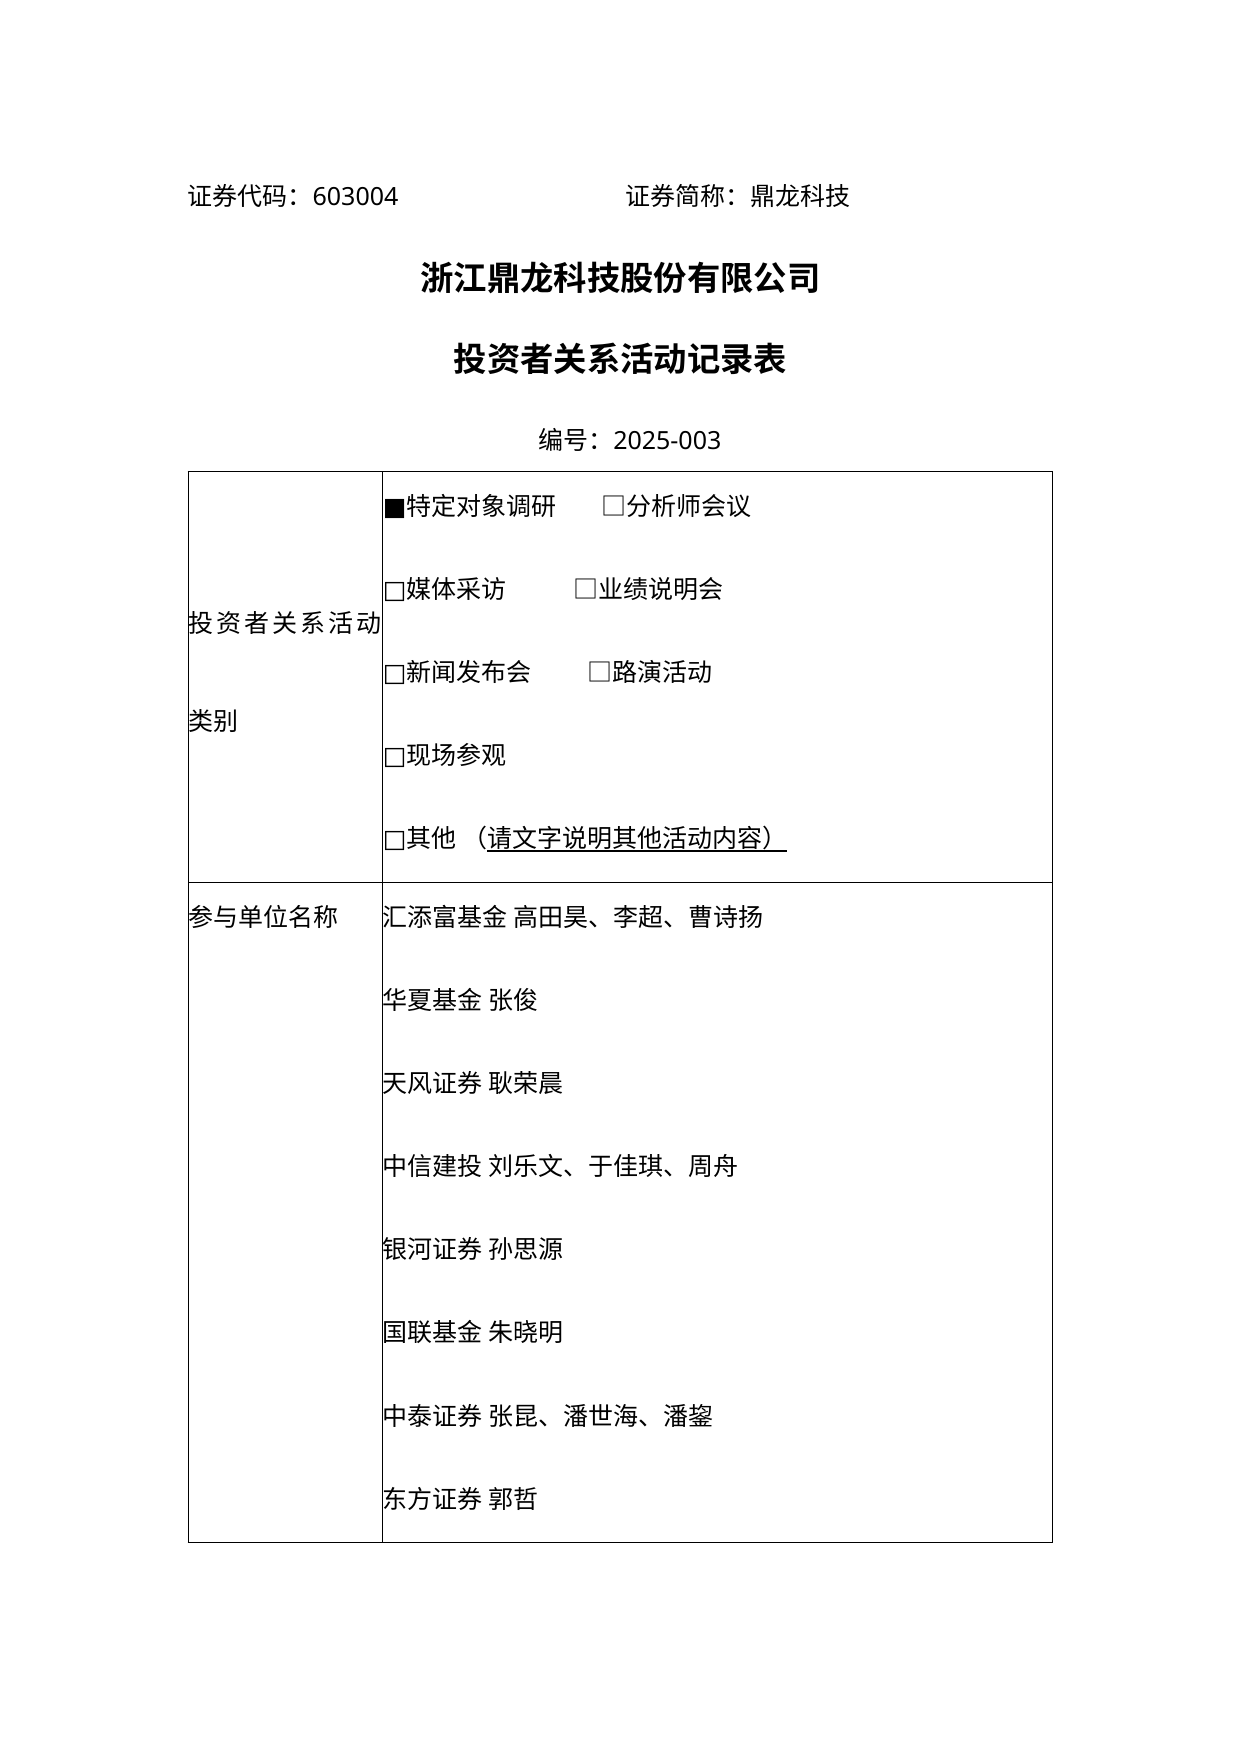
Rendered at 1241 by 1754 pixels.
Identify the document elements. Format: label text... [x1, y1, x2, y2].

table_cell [383, 883, 1052, 1542]
table_cell 参与单位名称 [189, 883, 382, 1542]
text 证券代码：603004 证券简称：鼎龙科技 [187, 162, 1053, 227]
table_header 投资者关系活动类别 [189, 472, 382, 882]
text 浙江鼎龙科技股份有限公司 [187, 243, 1053, 308]
text 投资者关系活动记录表 [187, 324, 1053, 389]
table_header ■特定对象调研 □分析师会议 □媒体采访 □业绩说明会 □新闻发布会 □路演活动 □现场参观 □其他 （请文字说明其他活动内容） [383, 472, 1052, 882]
text 编号：2025-003 [187, 406, 1053, 471]
